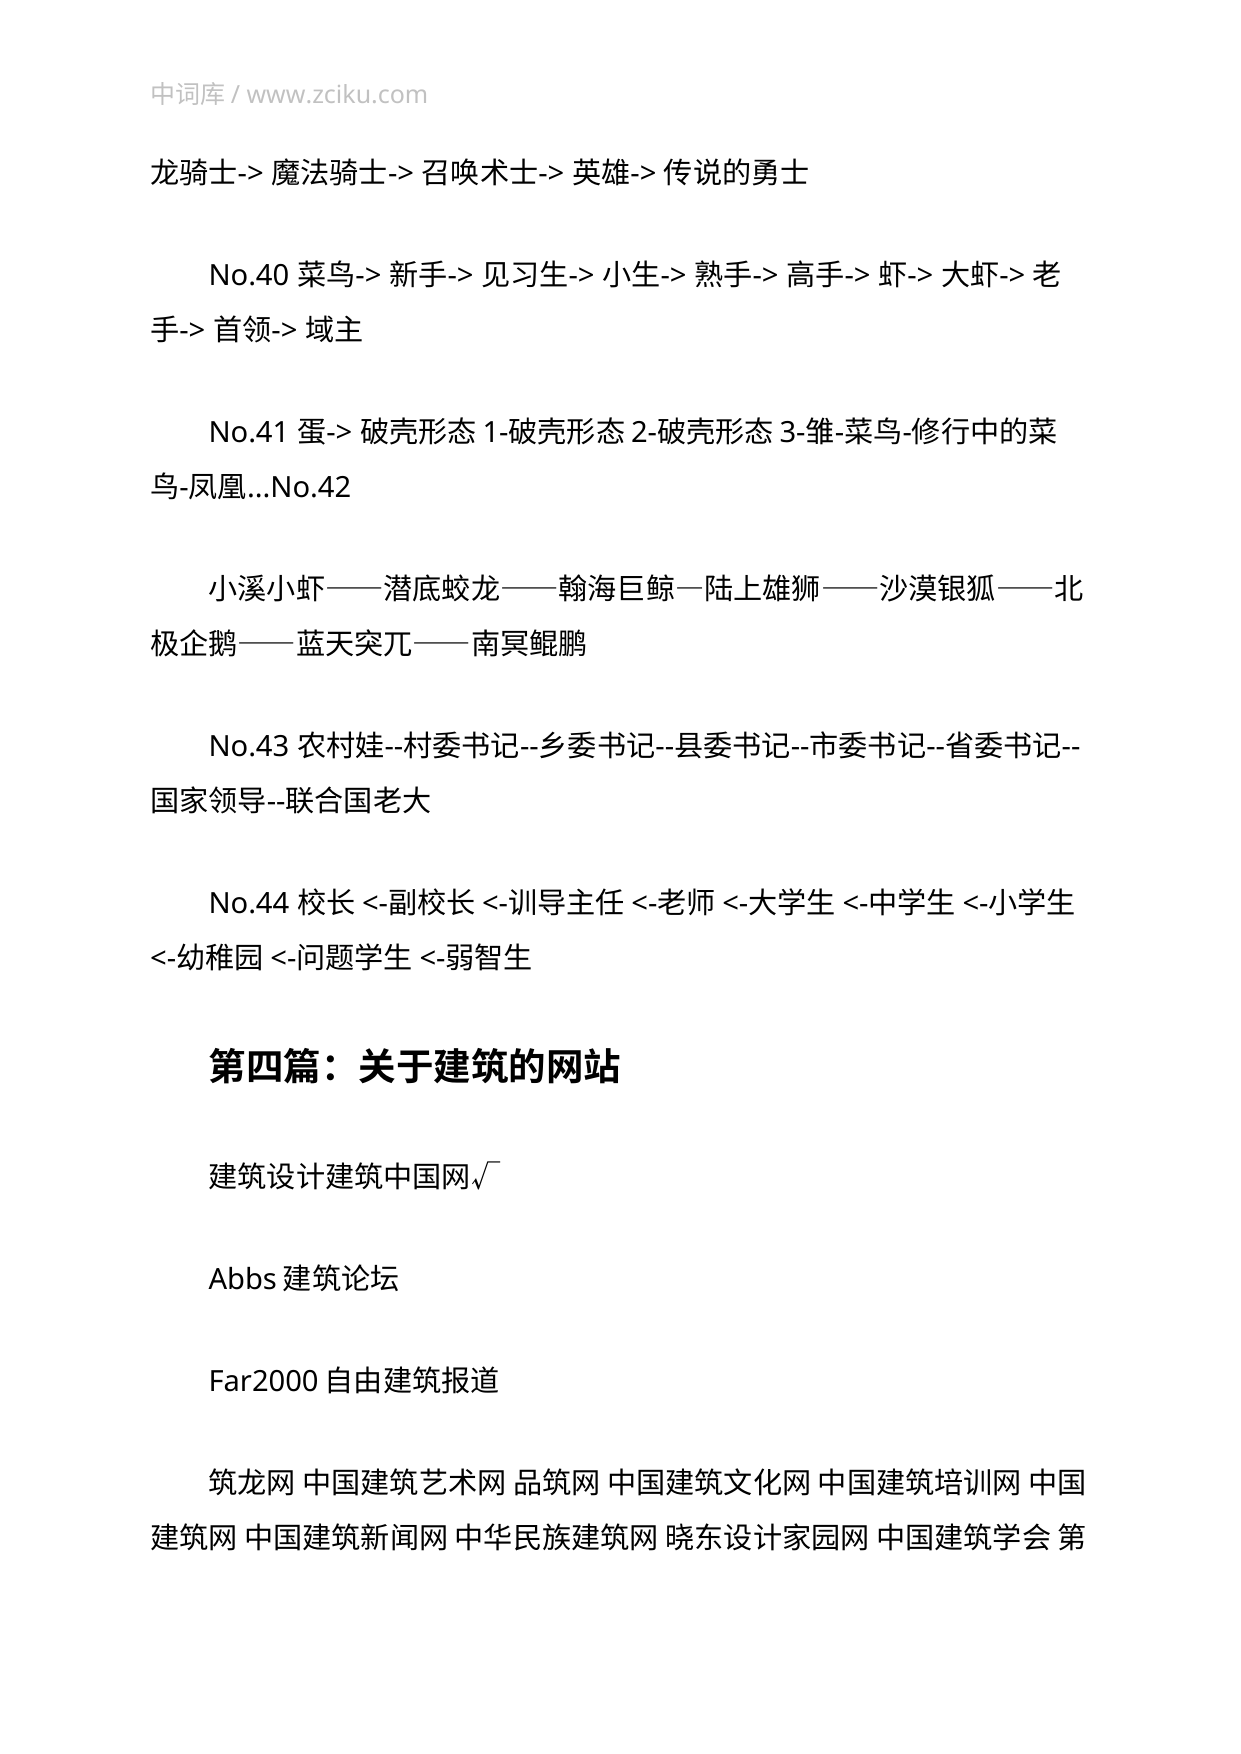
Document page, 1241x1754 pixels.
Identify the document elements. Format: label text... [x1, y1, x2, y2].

text No.43 农村娃--村委书记--乡委书记--县委书记--市委书记--省委书记--国家领导--联合国老大 [150, 723, 1090, 820]
text 小溪小虾——潜底蛟龙——翰海巨鲸—陆上雄狮——沙漠银狐——北极企鹅——蓝天突兀——南冥鲲鹏 [150, 566, 1090, 663]
text 建筑设计建筑中国网√ [150, 1154, 1090, 1196]
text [150, 1460, 1090, 1557]
text Far2000自由建筑报道 [150, 1358, 1090, 1400]
text No.40 菜鸟-> 新手-> 见习生-> 小生-> 熟手-> 高手-> 虾-> 大虾-> 老手-> 首领-> 域主 [150, 252, 1090, 349]
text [150, 150, 1090, 192]
text No.44 校长 <-副校长 <-训导主任 <-老师 <-大学生 <-中学生 <-小学生 <-幼稚园 <-问题学生 <-弱智生 [150, 879, 1090, 977]
text Abbs建筑论坛 [150, 1256, 1090, 1298]
text No.41 蛋-> 破壳形态1-破壳形态2-破壳形态3-雏-菜鸟-修行中的菜鸟-凤凰...No.42 [150, 409, 1090, 506]
text 第四篇：关于建筑的网站 [150, 1037, 1090, 1091]
